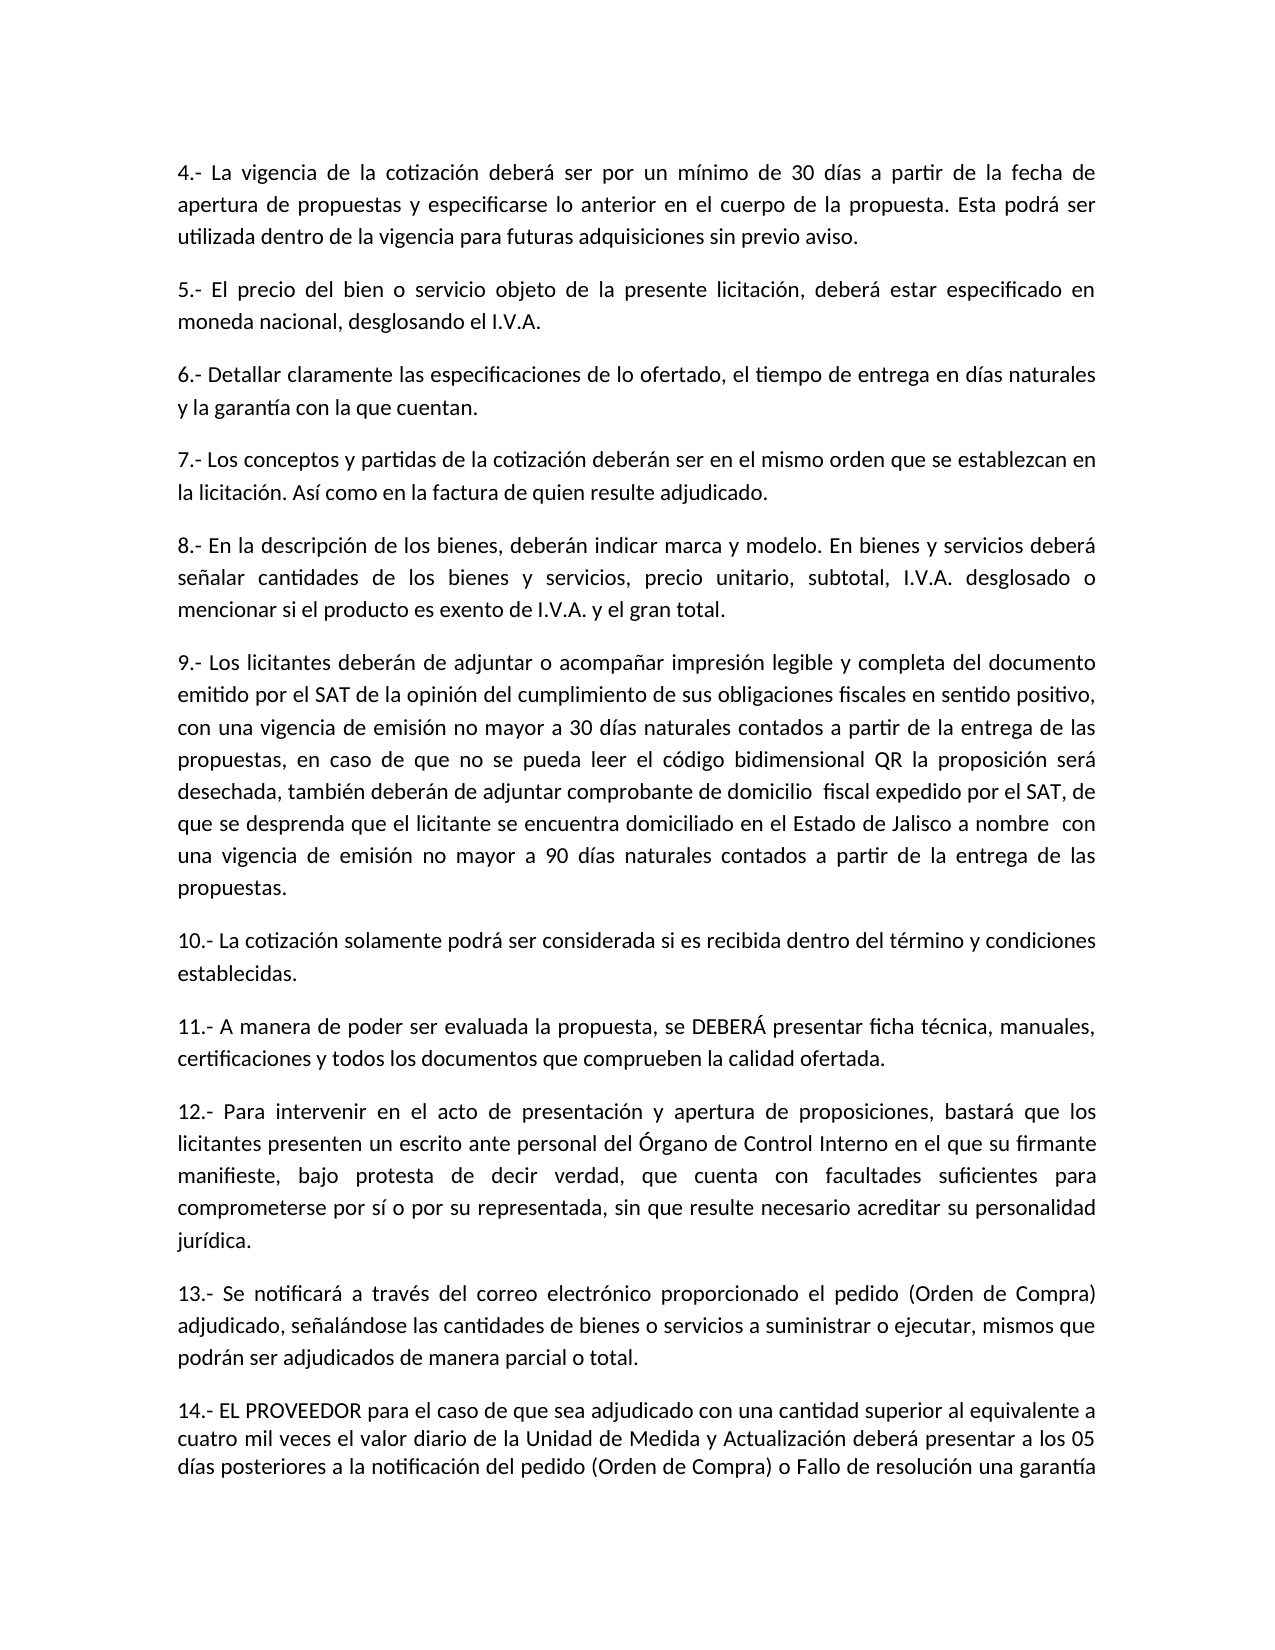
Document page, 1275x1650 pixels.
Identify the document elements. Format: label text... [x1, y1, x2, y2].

text 13.- Se notificará a través del correo electrónico proporcionado el pedido (Orden de Compra) adjudicado, señalándose las cantidades de bienes o servicios a suministrar o ejecutar, mismos que podrán ser adjudicados de manera parcial o total. [177, 1279, 1098, 1371]
text 8.- En la descripción de los bienes, deberán indicar marca y modelo. En bienes y servicios deberá señalar cantidades de los bienes y servicios, precio unitario, subtotal, I.V.A. desglosado o mencionar si el producto es exento de I.V.A. y el gran total. [177, 531, 1098, 623]
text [177, 1396, 1098, 1480]
text 7.- Los conceptos y partidas de la cotización deberán ser en el mismo orden que se establezcan en la licitación. Así como en la factura de quien resulte adjudicado. [177, 446, 1098, 506]
text 12.- Para intervenir en el acto de presentación y apertura de proposiciones, bastará que los licitantes presenten un escrito ante personal del Órgano de Control Interno en el que su firmante manifieste, bajo protesta de decir verdad, que cuenta con facultades suficientes para comprometerse por sí o por su representada, sin que resulte necesario acreditar su personalidad jurídica. [177, 1097, 1098, 1254]
text 11.- A manera de poder ser evaluada la propuesta, se DEBERÁ presentar ficha técnica, manuales, certificaciones y todos los documentos que comprueben la calidad ofertada. [177, 1012, 1098, 1072]
text 9.- Los licitantes deberán de adjuntar o acompañar impresión legible y completa del documento emitido por el SAT de la opinión del cumplimiento de sus obligaciones fiscales en sentido positivo, con una vigencia de emisión no mayor a 30 días naturales contados a partir de la entrega de las propuestas, en caso de que no se pueda leer el código bidimensional QR la proposición será desechada, también deberán de adjuntar comprobante de domicilio fiscal expedido por el SAT, de que se desprenda que el licitante se encuentra domiciliado en el Estado de Jalisco a nombre con una vigencia de emisión no mayor a 90 días naturales contados a partir de la entrega de las propuestas. [177, 648, 1098, 902]
text 6.- Detallar claramente las especificaciones de lo ofertado, el tiempo de entrega en días naturales y la garantía con la que cuentan. [177, 360, 1098, 421]
text 10.- La cotización solamente podrá ser considerada si es recibida dentro del término y condiciones establecidas. [177, 927, 1098, 987]
text 4.- La vigencia de la cotización deberá ser por un mínimo de 30 días a partir de la fecha de apertura de propuestas y especificarse lo anterior en el cuerpo de la propuesta. Esta podrá ser utilizada dentro de la vigencia para futuras adquisiciones sin previo aviso. [177, 158, 1098, 250]
text 5.- El precio del bien o servicio objeto de la presente licitación, deberá estar especificado en moneda nacional, desglosando el I.V.A. [177, 275, 1098, 335]
